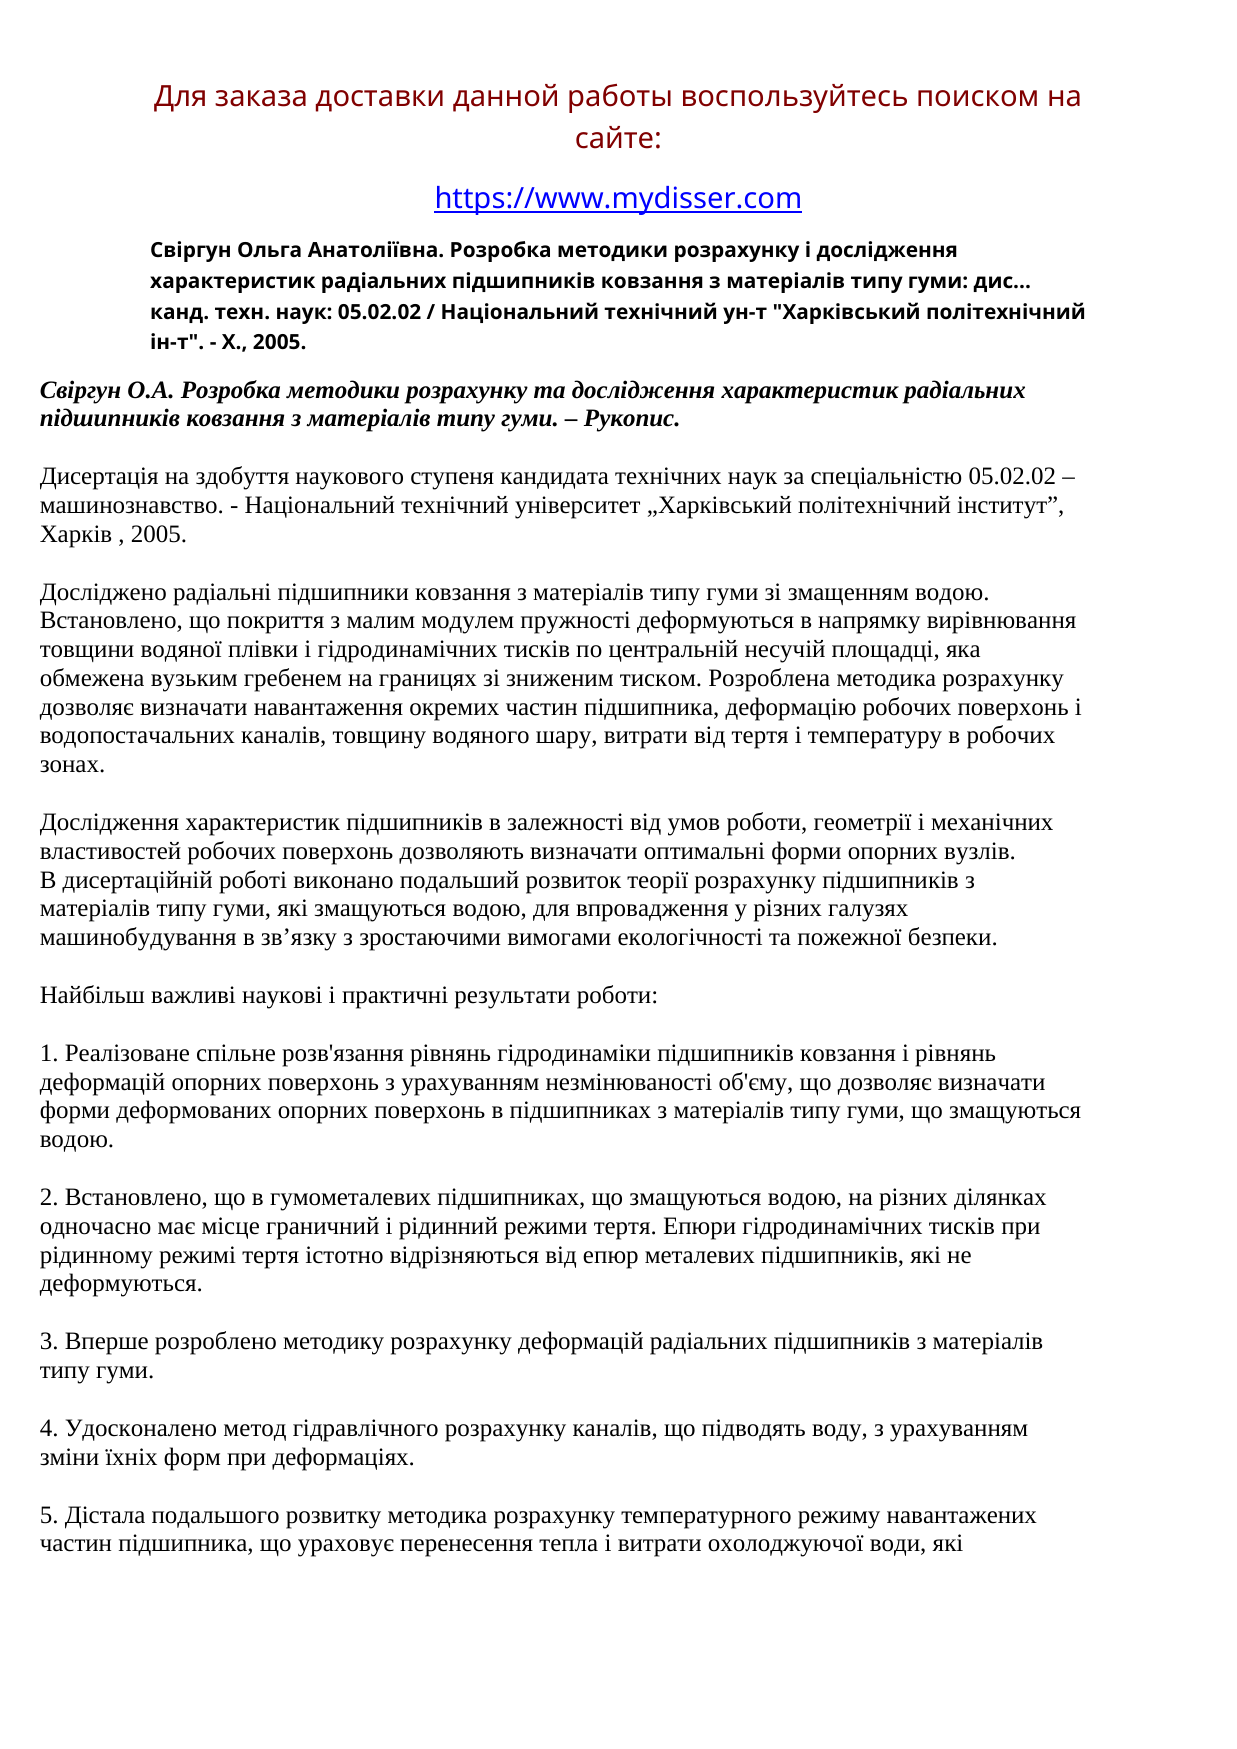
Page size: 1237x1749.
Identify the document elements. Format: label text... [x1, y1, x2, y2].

table_cell [40, 865, 1086, 1557]
table_header [40, 375, 1086, 865]
text Свіргун Ольга Анатоліївна. Розробка методики розрахунку і дослідження характеристик радіальних підшипників ковзання з матеріалів типу гуми: дис... канд. техн. наук: 05.02.02 / Національний технічний ун-т "Харківський політехнічний ін-т". - Х., 2005. [150, 236, 1086, 297]
text Свіргун Ольга Анатоліївна. Розробка методики розрахунку і дослідження характеристик радіальних підшипників ковзання з матеріалів типу гуми: дис... канд. техн. наук: 05.02.02 / Національний технічний ун-т "Харківський політехнічний ін-т". - Х., 2005. [150, 325, 1086, 356]
